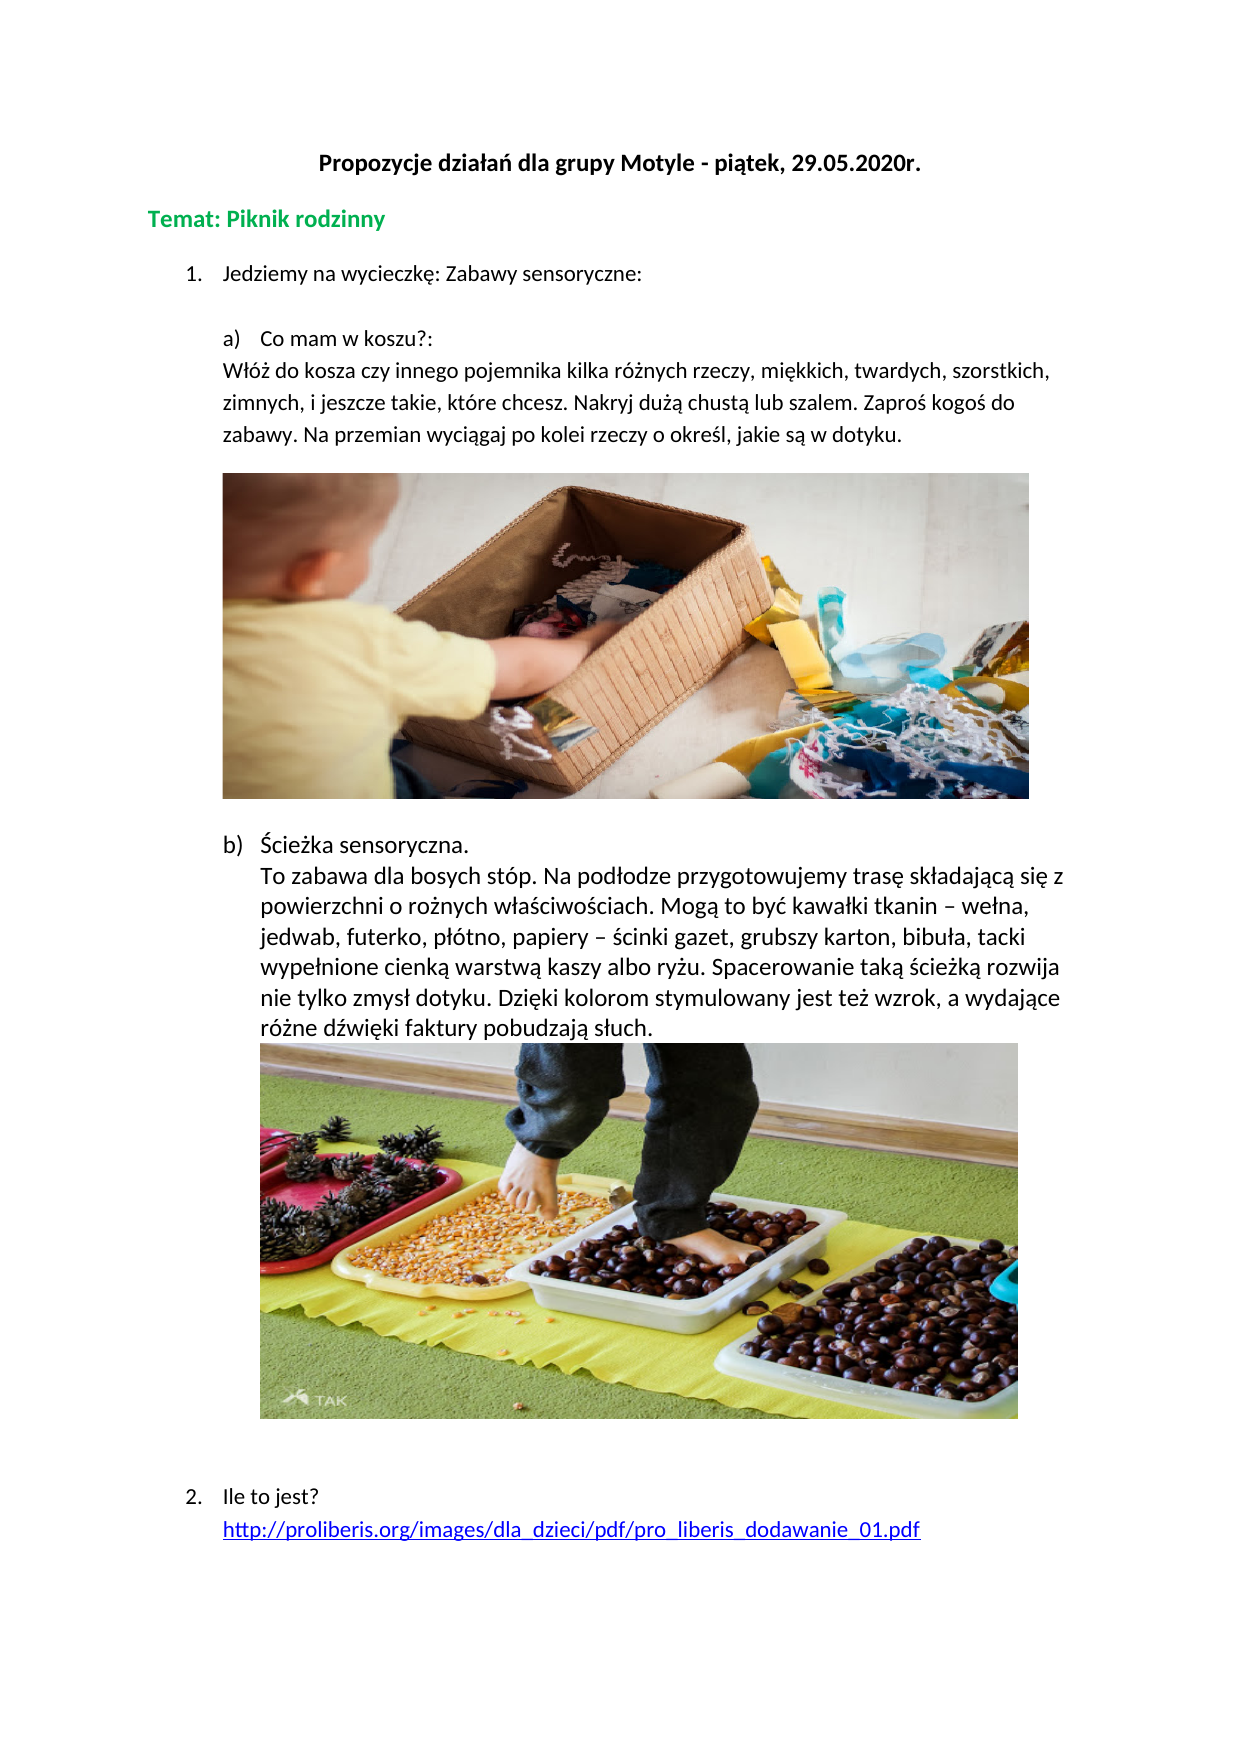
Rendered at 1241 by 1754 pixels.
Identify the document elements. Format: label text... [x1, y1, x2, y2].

picture [260, 1043, 1018, 1419]
text Temat: Piknik rodzinny [148, 203, 1093, 234]
text Propozycje działań dla grupy Motyle - piątek, 29.05.2020r. [148, 148, 1093, 178]
list Włóż do kosza czy innego pojemnika kilka różnych rzeczy, miękkich, twardych, szorstkich, zimnych, i jeszcze takie, które chcesz. Nakryj dużą chustą lub szalem. Zaproś kogoś do zabawy. Na przemian wyciągaj po kolei rzeczy o określ, jakie są w dotyku. [223, 356, 1093, 448]
list Ścieżka sensoryczna. [223, 829, 1093, 860]
list Jedziemy na wycieczkę: Zabawy sensoryczne: [185, 259, 1093, 287]
list Ile to jest? [185, 1482, 1093, 1511]
list http://proliberis.org/images/dla_dzieci/pdf/pro_liberis_dodawanie_01.pdf [223, 1515, 1093, 1543]
list Co mam w koszu?: [223, 324, 1093, 352]
picture [222, 473, 1029, 799]
